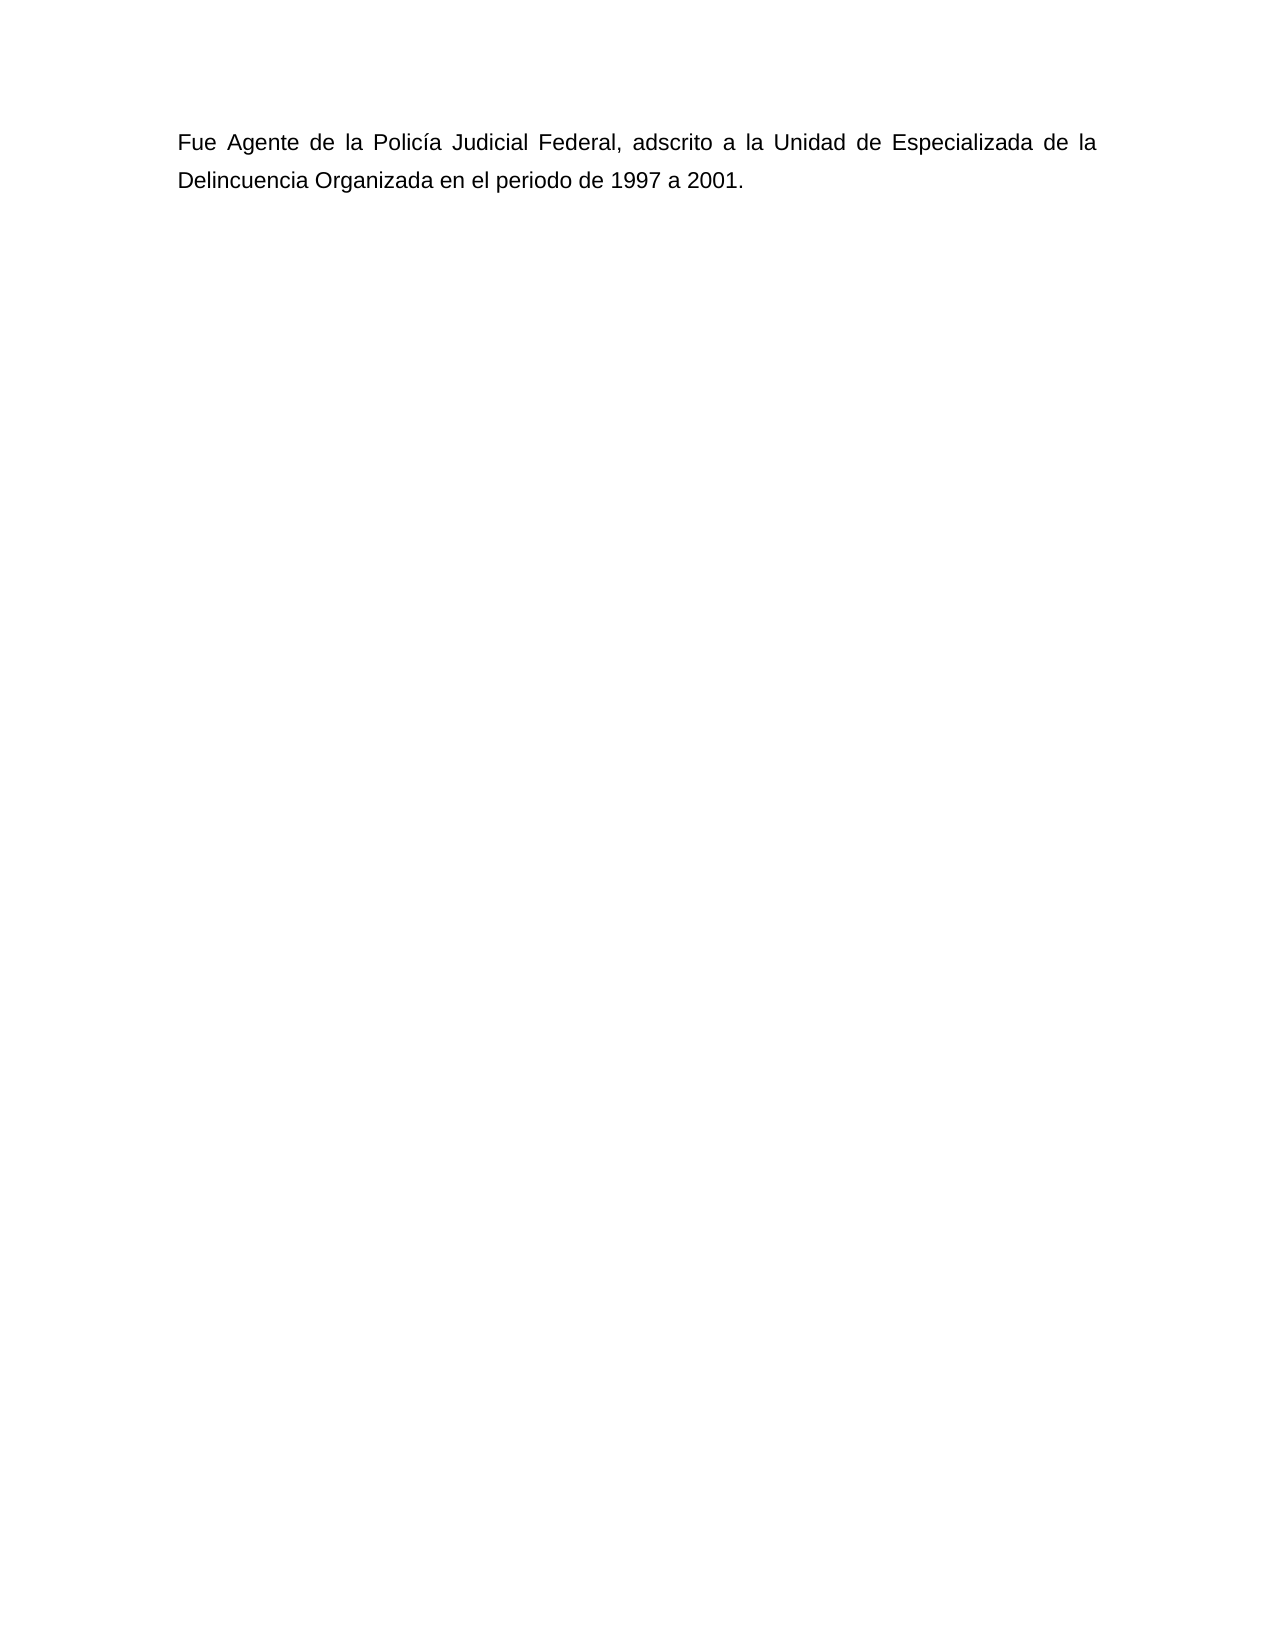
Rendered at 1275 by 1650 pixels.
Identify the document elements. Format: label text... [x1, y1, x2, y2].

text Fue Agente de la Policía Judicial Federal, adscrito a la Unidad de Especializada de la Delincuencia Organizada en el periodo de 1997 a 2001. [177, 118, 1098, 193]
